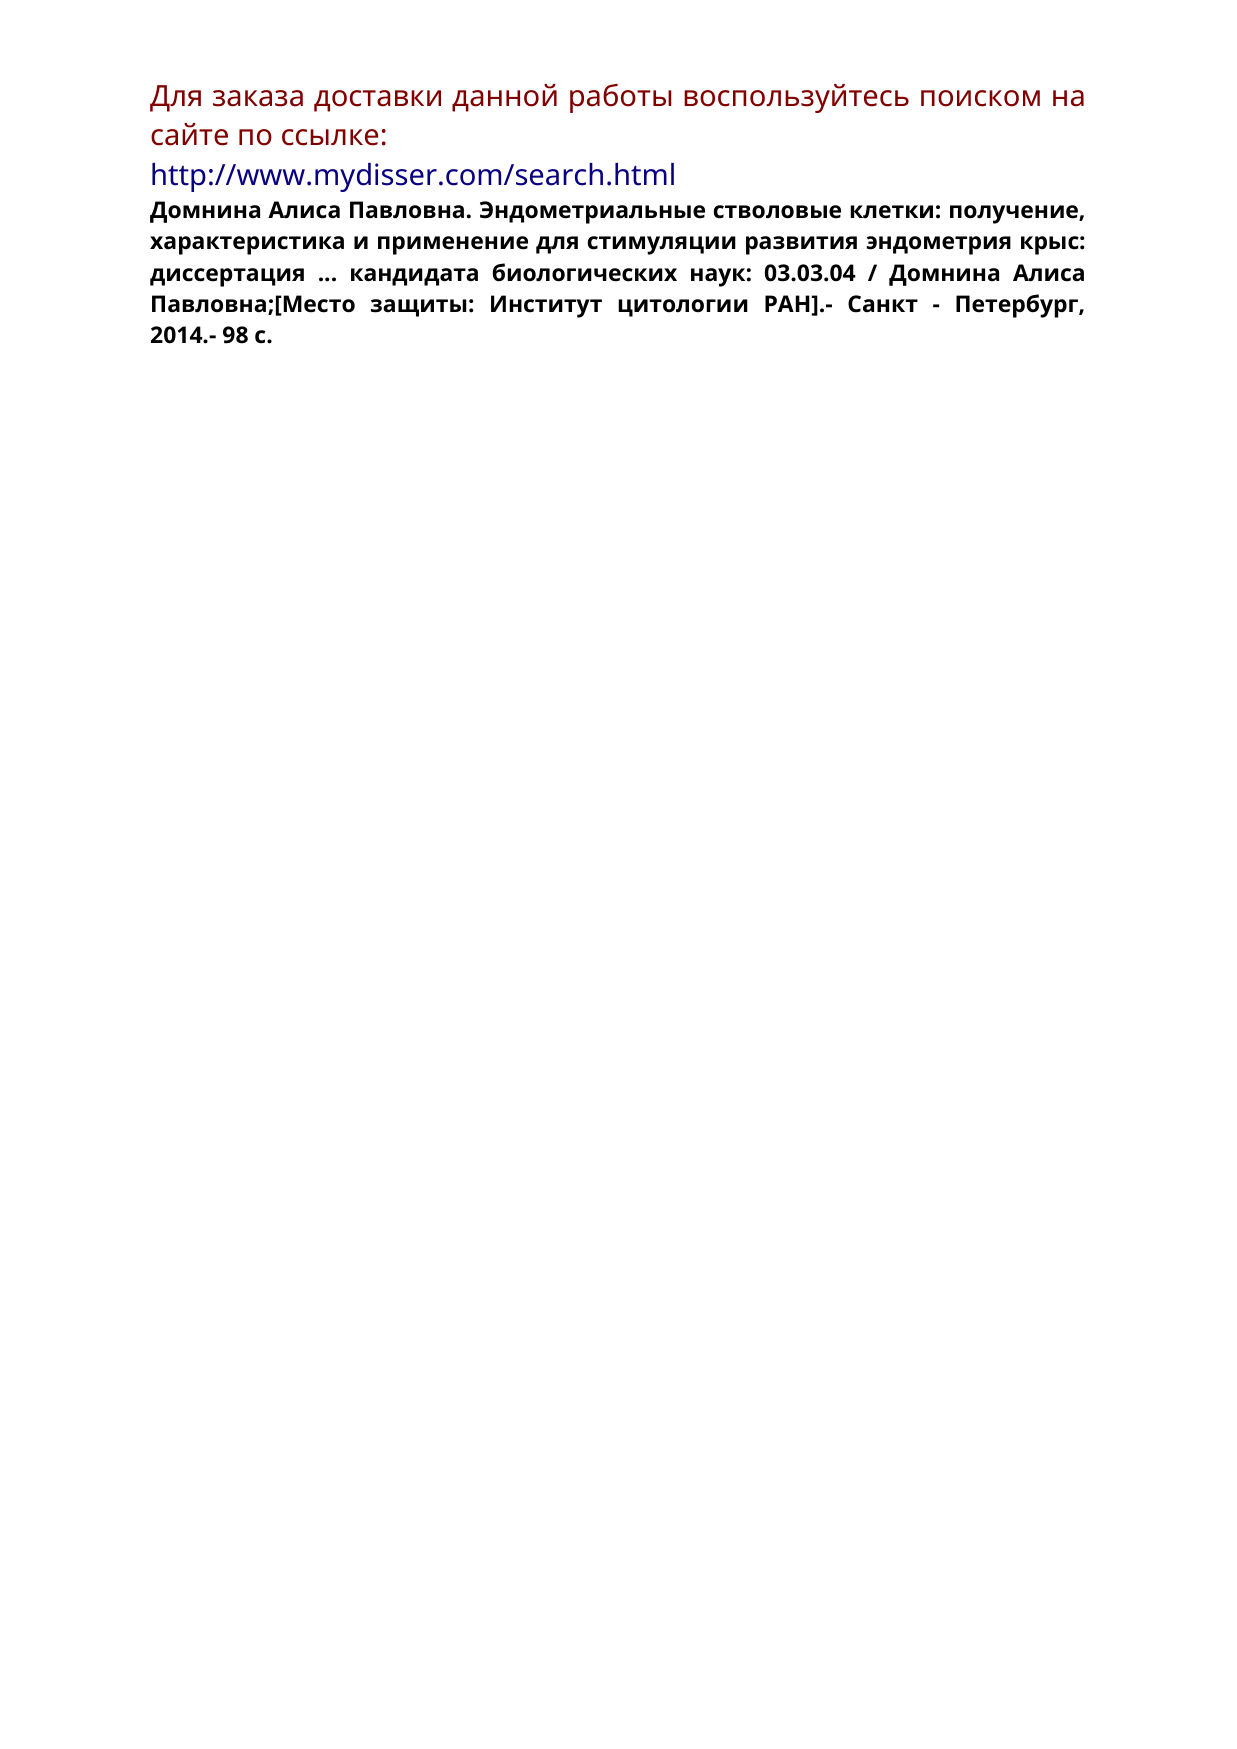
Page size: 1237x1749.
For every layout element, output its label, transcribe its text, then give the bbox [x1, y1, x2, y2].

text Домнина Алиса Павловна. Эндометриальные стволовые клетки: получение, характеристика и применение для стимуляции развития эндометрия крыс: диссертация ... кандидата биологических наук: 03.03.04 / Домнина Алиса Павловна;[Место защиты: Институт цитологии РАН].- Санкт - Петербург, 2014.- 98 с. [150, 194, 1086, 350]
